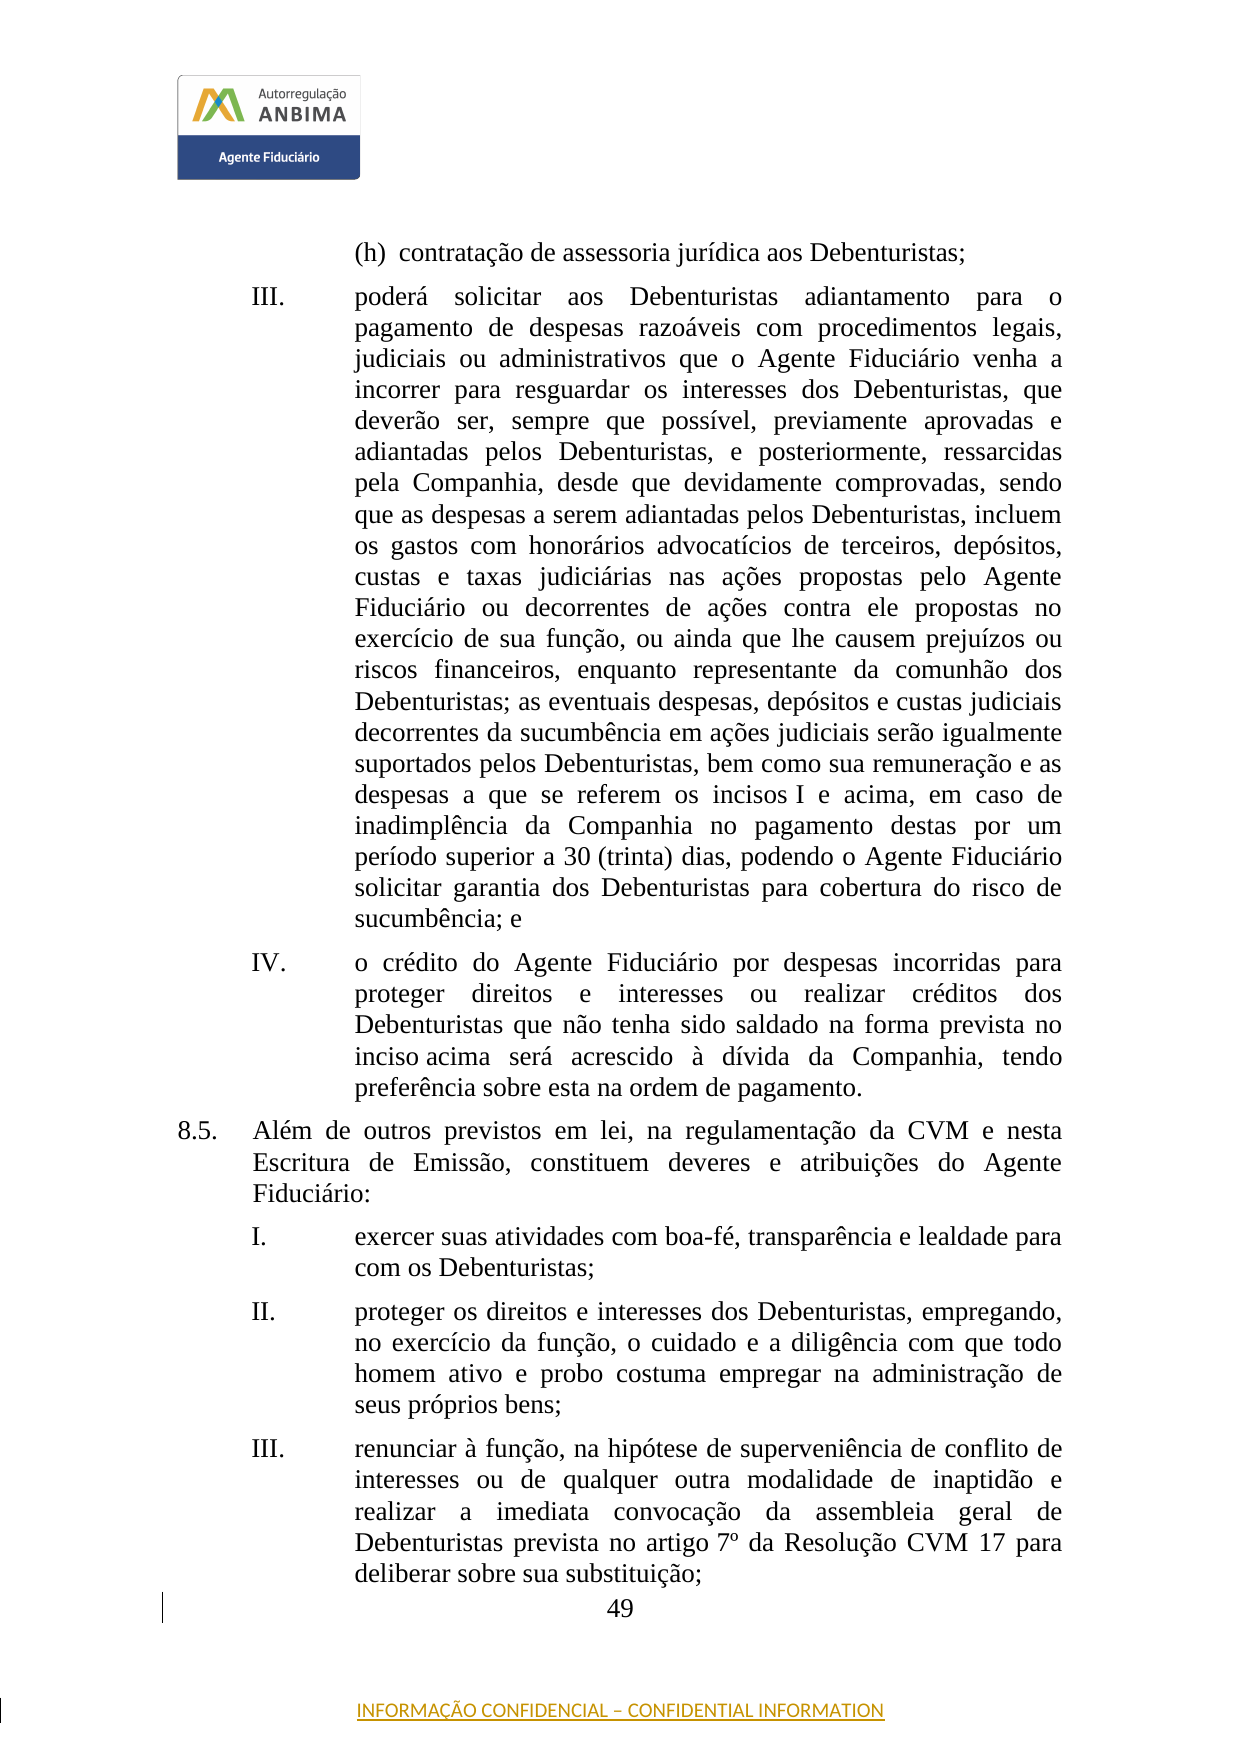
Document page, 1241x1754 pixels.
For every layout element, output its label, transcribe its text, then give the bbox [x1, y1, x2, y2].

picture [177, 75, 361, 180]
list renunciar à função, na hipótese de superveniência de conflito de interesses ou de qualquer outra modalidade de inaptidão e realizar a imediata convocação da assembleia geral de Debenturistas prevista no artigo 7º da Resolução CVM 17 para deliberar sobre sua substituição; [251, 1432, 1063, 1588]
list o crédito do Agente Fiduciário por despesas incorridas para proteger direitos e interesses ou realizar créditos dos Debenturistas que não tenha sido saldado na forma prevista no inciso III acima será acrescido à dívida da Companhia, tendo preferência sobre esta na ordem de pagamento. [251, 946, 1063, 1102]
list contratação de assessoria jurídica aos Debenturistas; [354, 236, 1063, 267]
list poderá solicitar aos Debenturistas adiantamento para o pagamento de despesas razoáveis com procedimentos legais, judiciais ou administrativos que o Agente Fiduciário venha a incorrer para resguardar os interesses dos Debenturistas, que deverão ser, sempre que possível, previamente aprovadas e adiantadas pelos Debenturistas, e posteriormente, ressarcidas pela Companhia, desde que devidamente comprovadas, sendo que as despesas a serem adiantadas pelos Debenturistas, incluem os gastos com honorários advocatícios de terceiros, depósitos, custas e taxas judiciárias nas ações propostas pelo Agente Fiduciário ou decorrentes de ações contra ele propostas no exercício de sua função, ou ainda que lhe causem prejuízos ou riscos financeiros, enquanto representante da comunhão dos Debenturistas; as eventuais despesas, depósitos e custas judiciais decorrentes da sucumbência em ações judiciais serão igualmente suportados pelos Debenturistas, bem como sua remuneração e as despesas a que se referem os incisos I e II acima, em caso de inadimplência da Companhia no pagamento destas por um período superior a 30 (trinta) dias, podendo o Agente Fiduciário solicitar garantia dos Debenturistas para cobertura do risco de sucumbência; e [251, 280, 1063, 934]
list Além de outros previstos em lei, na regulamentação da CVM e nesta Escritura de Emissão, constituem deveres e atribuições do Agente Fiduciário: [177, 1114, 1063, 1208]
list exercer suas atividades com boa-fé, transparência e lealdade para com os Debenturistas; [251, 1220, 1063, 1283]
list proteger os direitos e interesses dos Debenturistas, empregando, no exercício da função, o cuidado e a diligência com que todo homem ativo e probo costuma empregar na administração de seus próprios bens; [251, 1295, 1063, 1420]
